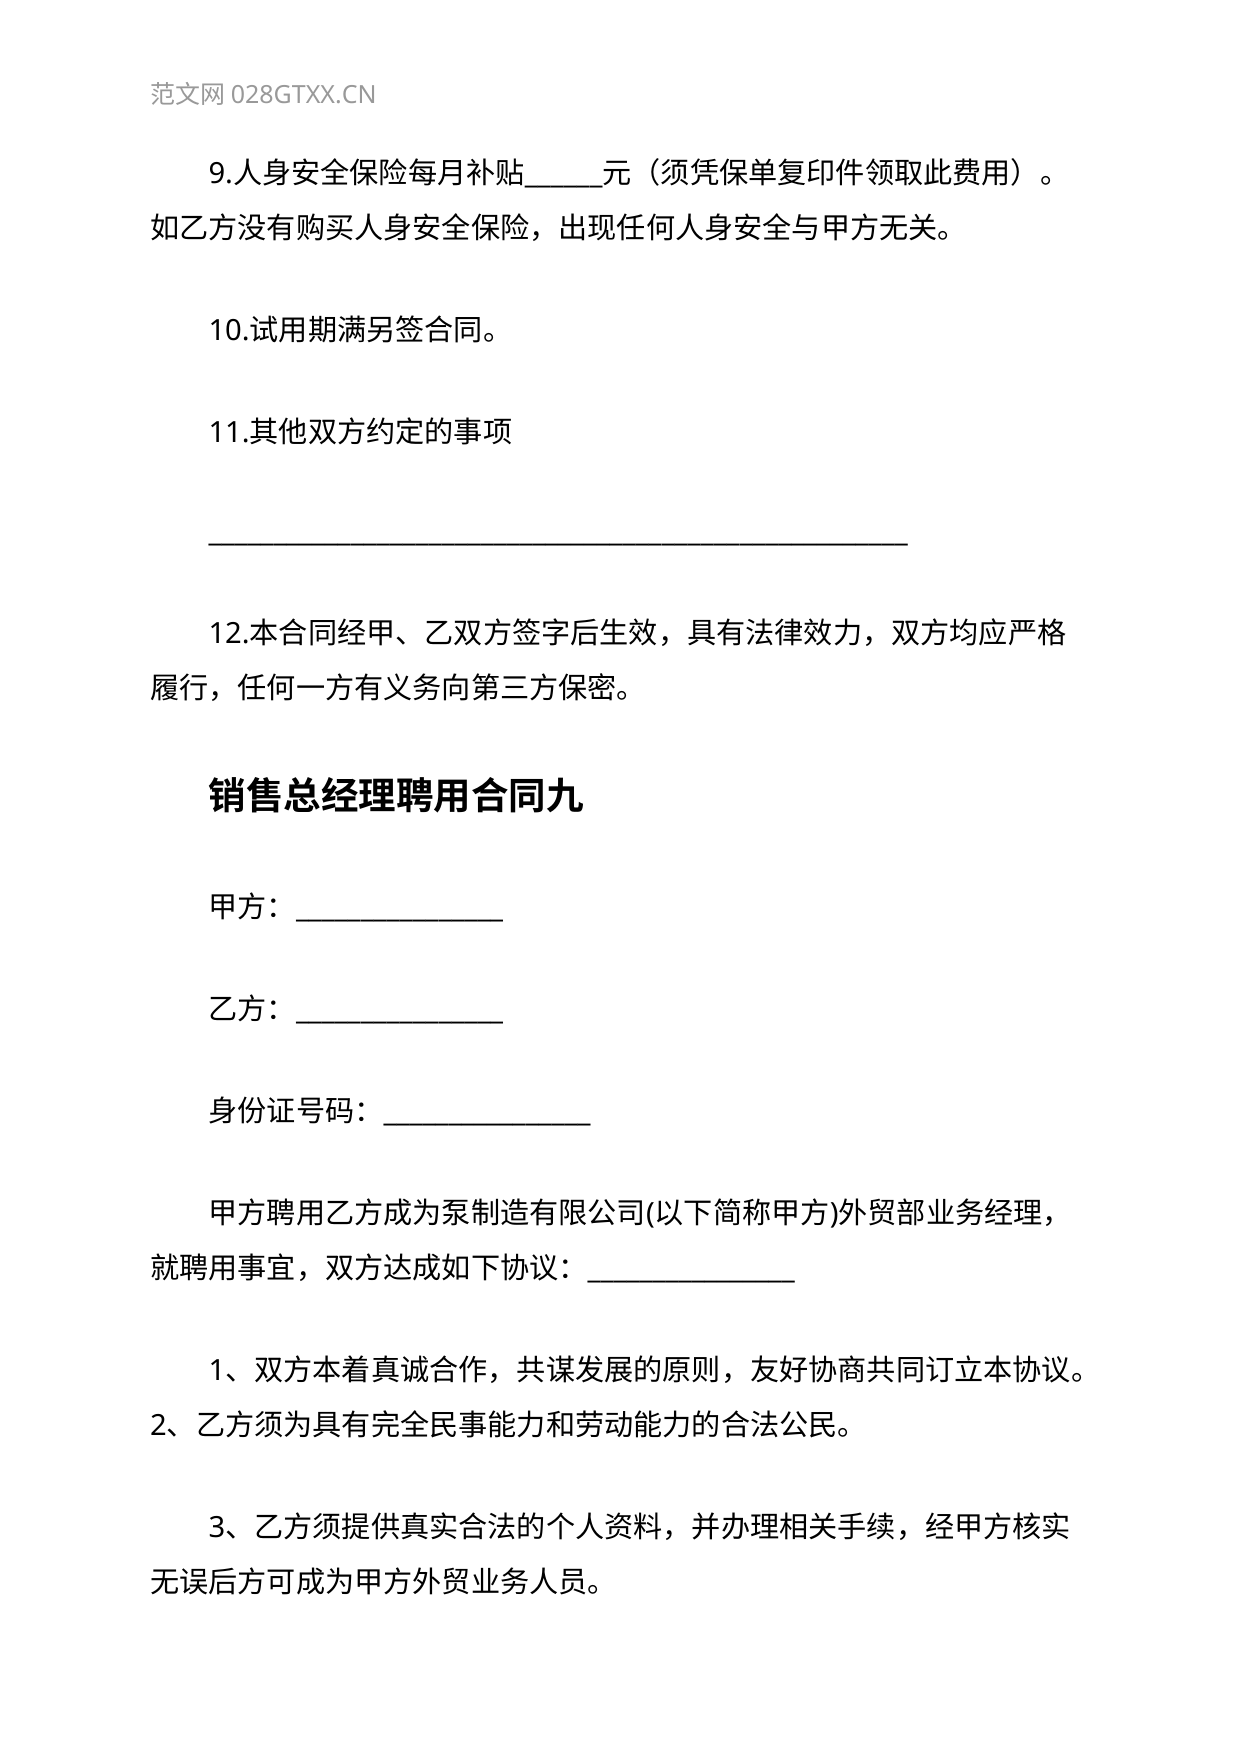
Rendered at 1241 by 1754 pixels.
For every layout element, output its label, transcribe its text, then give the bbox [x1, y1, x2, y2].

text 甲方聘用乙方成为泵制造有限公司(以下简称甲方)外贸部业务经理，就聘用事宜，双方达成如下协议：________________ [150, 1189, 1090, 1287]
text 1、双方本着真诚合作，共谋发展的原则，友好协商共同订立本协议。2、乙方须为具有完全民事能力和劳动能力的合法公民。 [150, 1346, 1090, 1444]
text 11.其他双方约定的事项 [150, 409, 1090, 451]
text 身份证号码：________________ [150, 1087, 1090, 1130]
text ______________________________________________________ [150, 511, 1090, 550]
text 9.人身安全保险每月补贴______元（须凭保单复印件领取此费用）。如乙方没有购买人身安全保险，出现任何人身安全与甲方无关。 [150, 150, 1090, 247]
text 销售总经理聘用合同九 [150, 766, 1090, 820]
text 甲方：________________ [150, 883, 1090, 926]
text 3、乙方须提供真实合法的个人资料，并办理相关手续，经甲方核实无误后方可成为甲方外贸业务人员。 [150, 1503, 1090, 1601]
text 10.试用期满另签合同。 [150, 307, 1090, 349]
text 乙方：________________ [150, 985, 1090, 1028]
text 12.本合同经甲、乙双方签字后生效，具有法律效力，双方均应严格履行，任何一方有义务向第三方保密。 [150, 609, 1090, 706]
